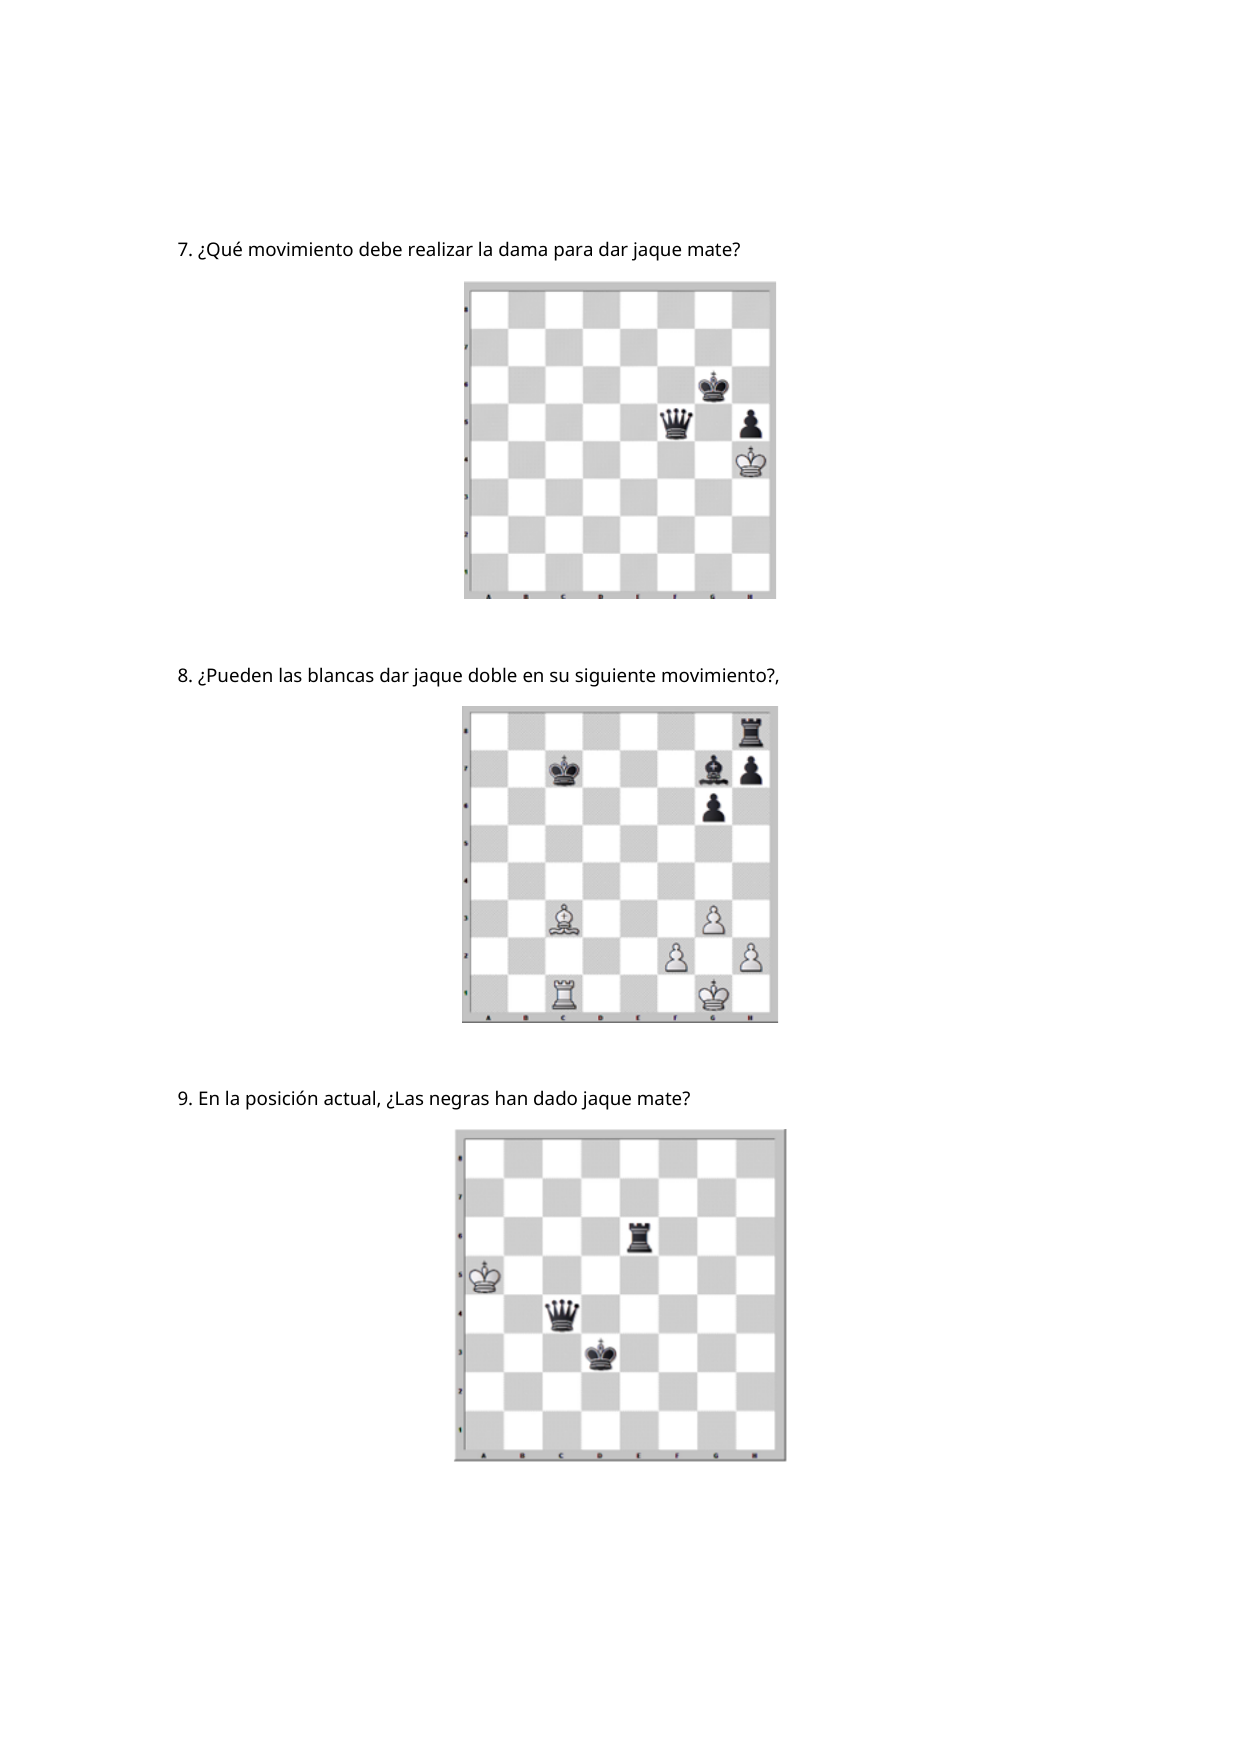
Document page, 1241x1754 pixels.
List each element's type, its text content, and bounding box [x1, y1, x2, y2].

picture [464, 280, 777, 599]
picture [462, 706, 779, 1023]
picture [453, 1129, 787, 1462]
text 9. En la posición actual, ¿Las negras han dado jaque mate? [177, 1085, 1063, 1111]
text 8. ¿Pueden las blancas dar jaque doble en su siguiente movimiento?, [177, 662, 1063, 687]
text 7. ¿Qué movimiento debe realizar la dama para dar jaque mate? [177, 236, 1063, 261]
